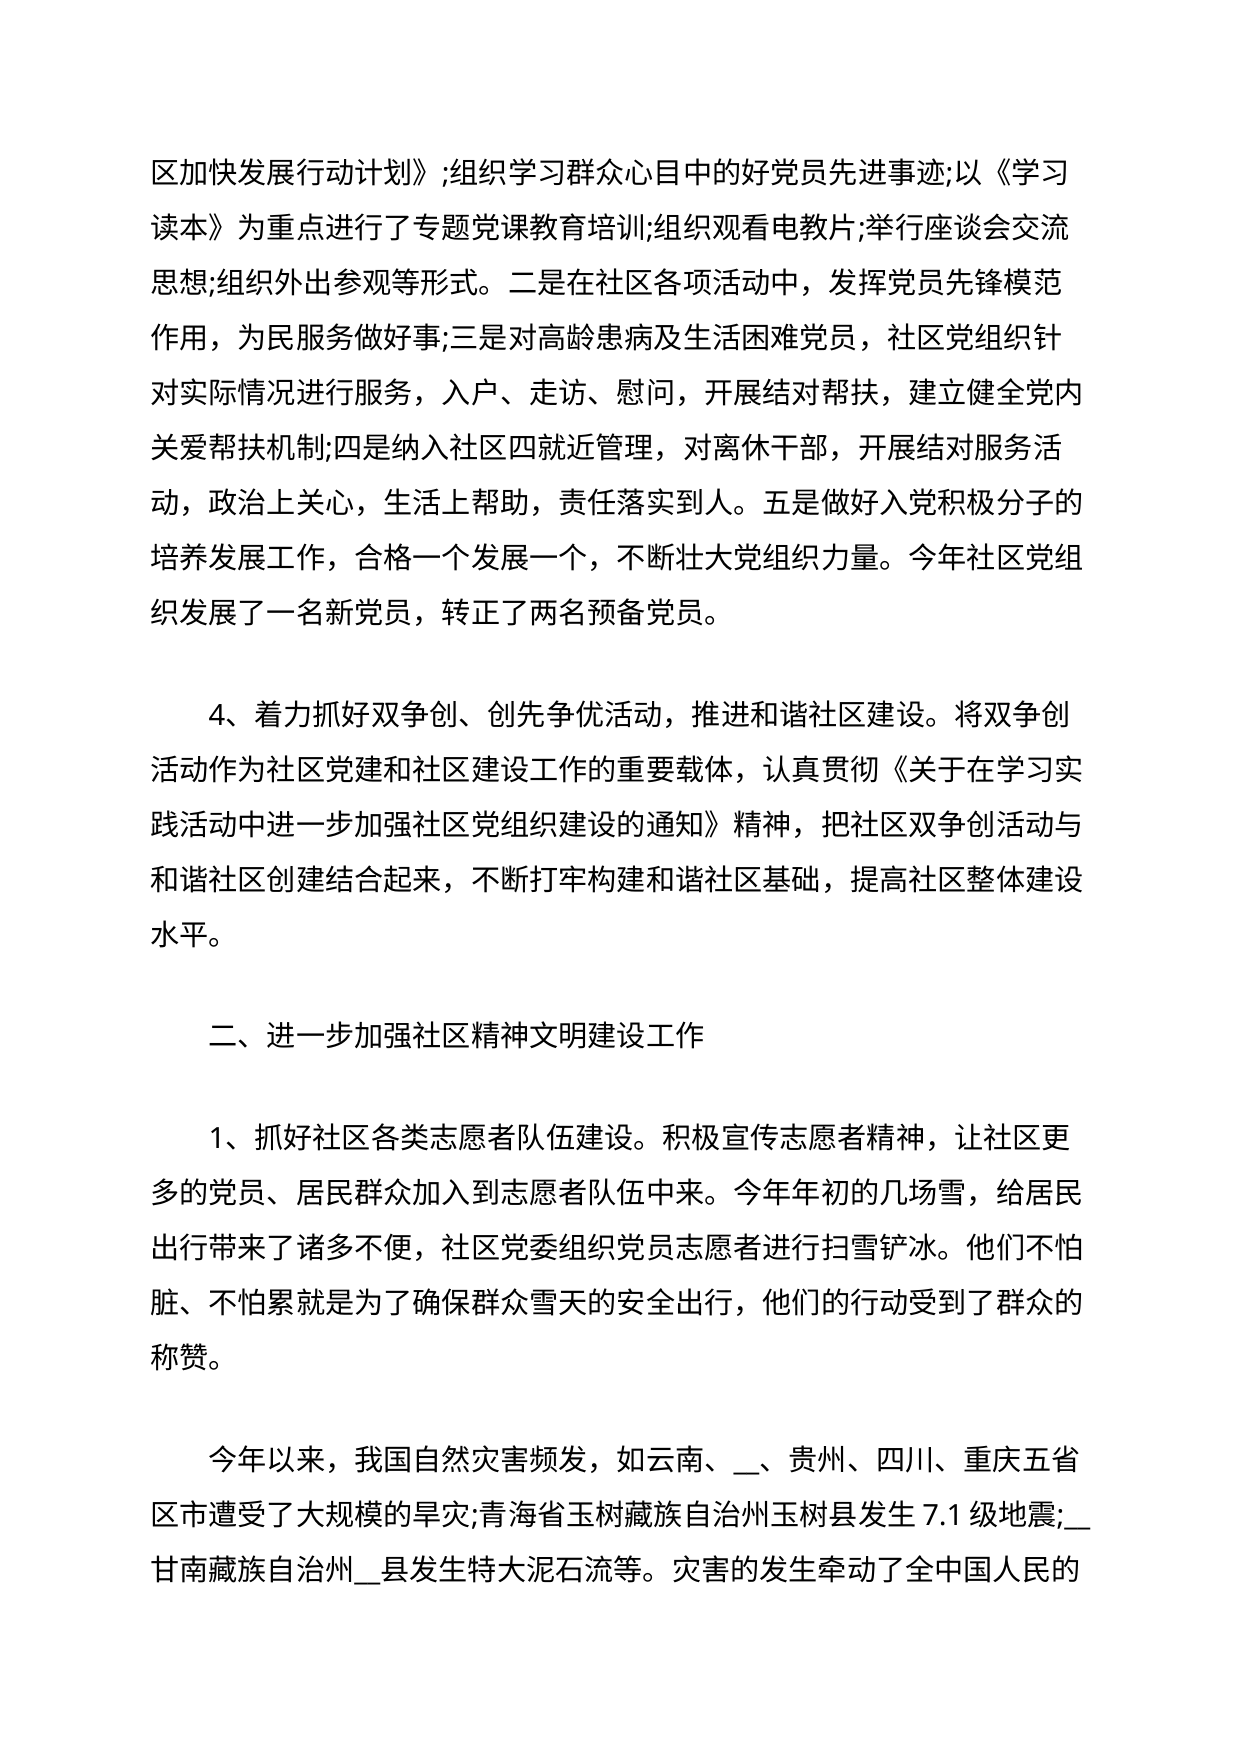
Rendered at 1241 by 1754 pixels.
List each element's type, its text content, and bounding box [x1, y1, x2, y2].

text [150, 1436, 1090, 1588]
text 二、进一步加强社区精神文明建设工作 [150, 1013, 1090, 1055]
text 4、着力抓好双争创、创先争优活动，推进和谐社区建设。将双争创活动作为社区党建和社区建设工作的重要载体，认真贯彻《关于在学习实践活动中进一步加强社区党组织建设的通知》精神，把社区双争创活动与和谐社区创建结合起来，不断打牢构建和谐社区基础，提高社区整体建设水平。 [150, 691, 1090, 953]
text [150, 150, 1090, 632]
text 1、抓好社区各类志愿者队伍建设。积极宣传志愿者精神，让社区更多的党员、居民群众加入到志愿者队伍中来。今年年初的几场雪，给居民出行带来了诸多不便，社区党委组织党员志愿者进行扫雪铲冰。他们不怕脏、不怕累就是为了确保群众雪天的安全出行，他们的行动受到了群众的称赞。 [150, 1115, 1090, 1377]
